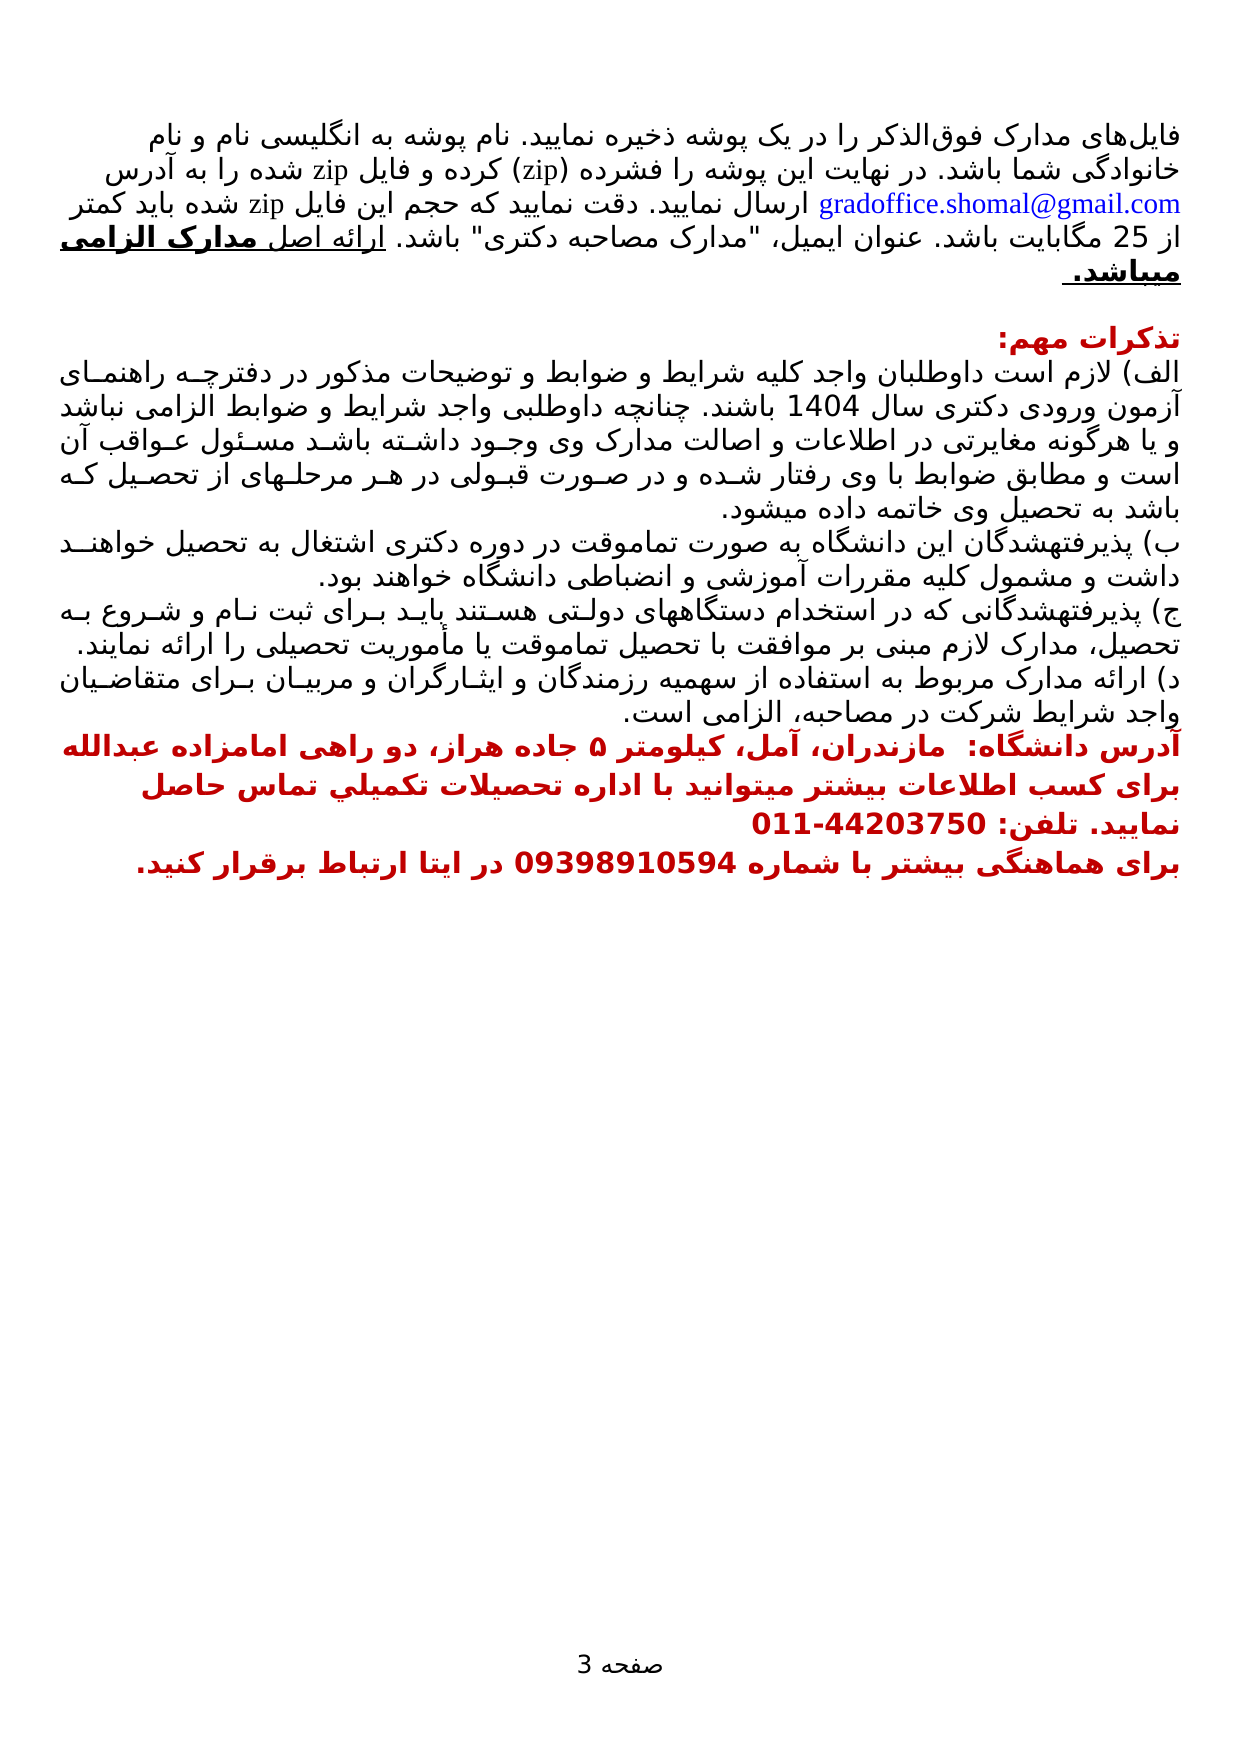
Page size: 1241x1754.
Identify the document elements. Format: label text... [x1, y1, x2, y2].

text ج) پذیرفته‏شدگانی که در استخدام دستگاه‏های دولتی هستند باید برای ثبت نام و شروع به تحصیل، مدارک لازم مبنی بر موافقت با تحصیل تماموقت یا مأموریت تحصیلی را ارائه نمایند. [59, 593, 1181, 661]
text الف) لازم است داوطلبان واجد کلیه شرایط و ضوابط و توضیحات مذکور در دفترچه راهنمای آزمون ورودی دکتری سال 1404 باشند. چنانچه داوطلبی واجد شرایط و ضوابط الزامی نباشد و یا هرگونه مغایرتی در اطلاعات و اصالت مدارک وی وجود داشته باشد مسئول عواقب آن است و مطابق ضوابط با وی رفتار شده و در صورت قبولی در هر مرحلهای از تحصیل كه باشد به تحصیل وی خاتمه داده میشود. [59, 356, 1181, 526]
text برای هماهنگی بیشتر با شماره 09398910594 در ایتا ارتباط برقرار کنید. [59, 846, 1181, 880]
text فایل‌های مدارک فوق‌الذکر را در یک پوشه ذخیره نمایید. نام پوشه به انگلیسی نام و نام خانوادگی شما باشد. در نهایت این پوشه را فشرده (zip) کرده و فایل zip شده را به آدرس gradoffice.shomal@gmail.com ارسال نمایید. دقت نمایید که حجم این فایل zip شده باید کمتر از 25 مگابایت باشد. عنوان ایمیل، "مدارک مصاحبه دکتری" باشد. ارائه اصل مدارک الزامی میباشد. [59, 118, 1181, 288]
text تذكرات مهم: [59, 322, 1181, 356]
text آدرس دانشگاه: مازندران، آمل، کیلومتر ۵ جاده هراز، دو راهی امامزاده عبدالله [59, 729, 1181, 763]
text د) ارائه مدارک مربوط به استفاده از سهمیه رزمندگان و ایثارگران و مربیان برای متقاضیان واجد شرایط شرکت در مصاحبه، الزامی است. [59, 661, 1181, 729]
text ب) پذیرفتهشدگان این دانشگاه به صورت تماموقت در دوره دکتری اشتغال به تحصیل خواهند داشت و مشمول کلیه مقررات آموزشی و انضباطی دانشگاه خواهند بود. [59, 526, 1181, 593]
text برای کسب اطلاعات بیشتر میتوانید با اداره تحصیلات تکميلي تماس حاصل نمایید. تلفن: 44203750-011 [59, 768, 1181, 841]
